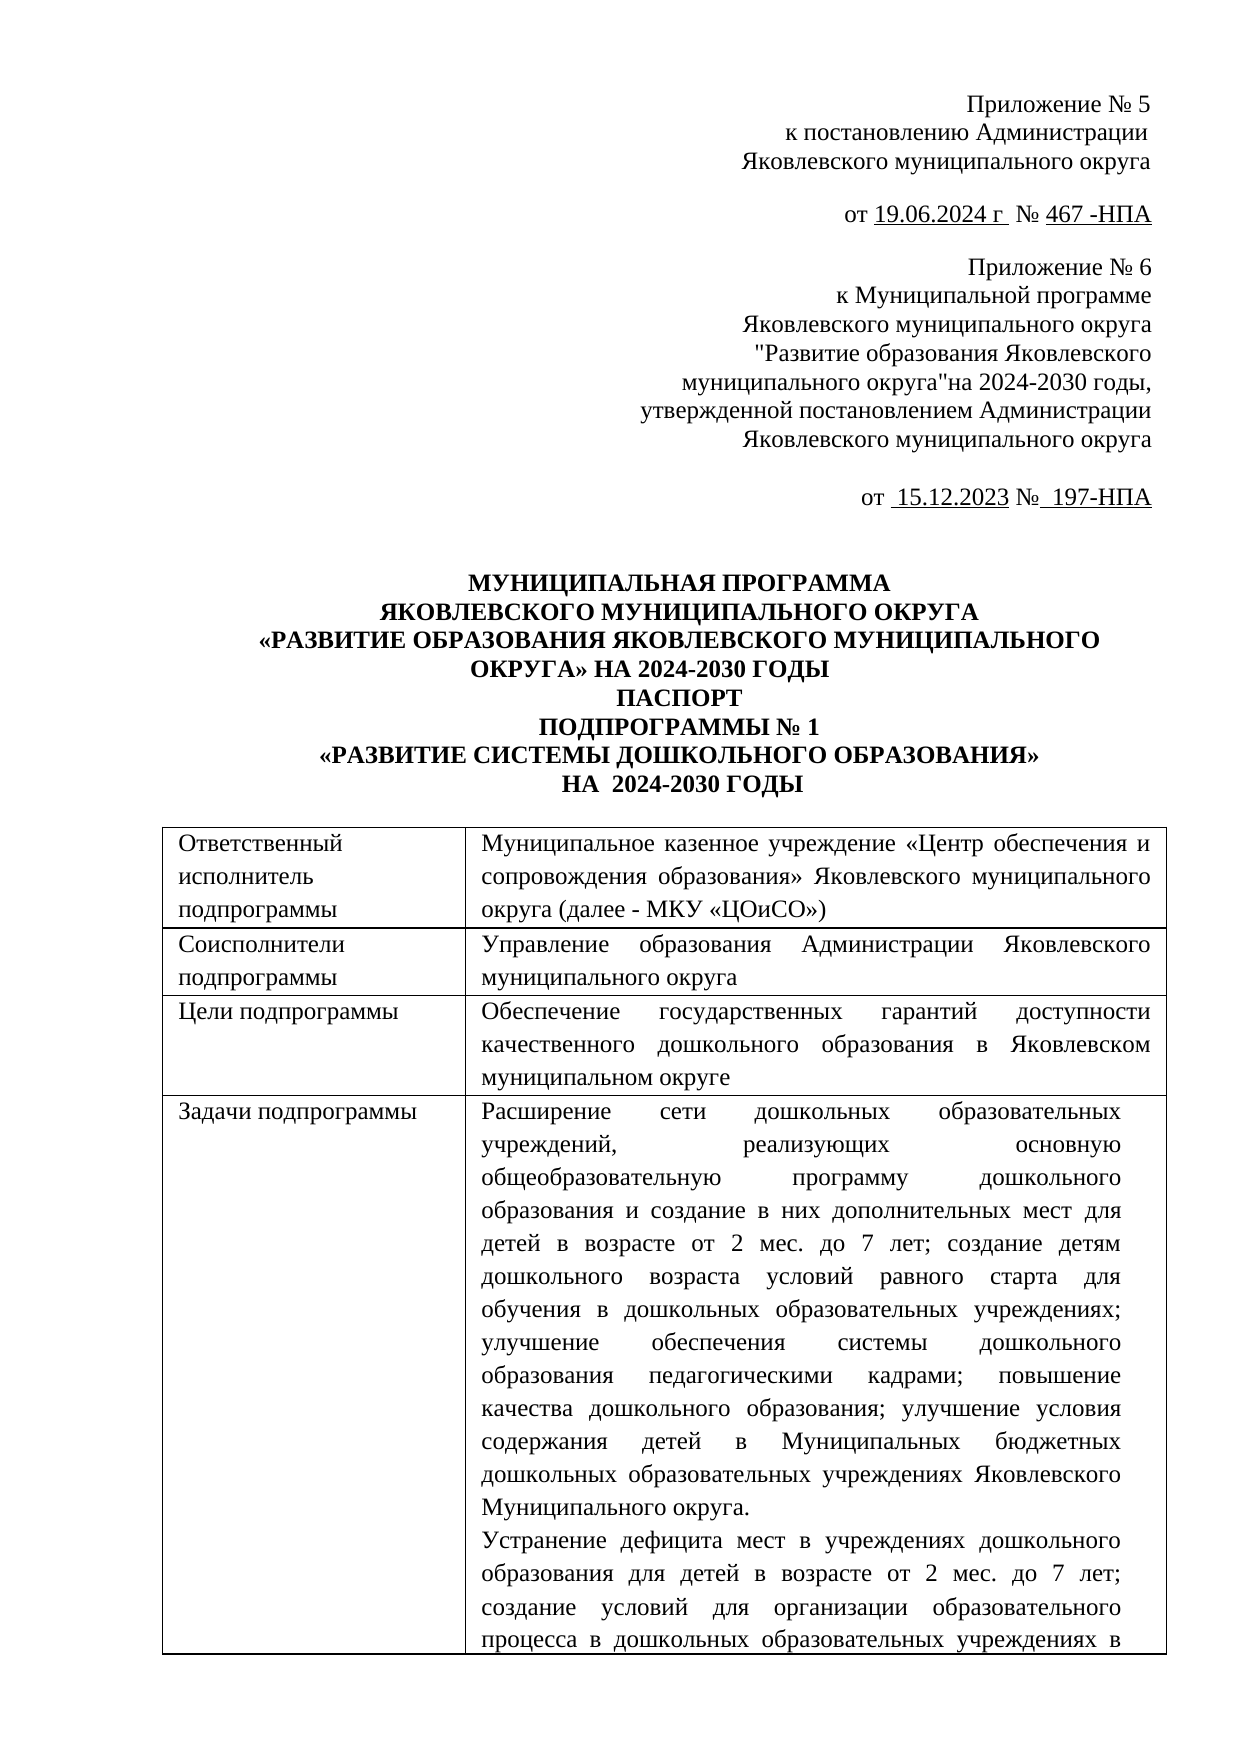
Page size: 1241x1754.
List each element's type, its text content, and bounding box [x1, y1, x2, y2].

text МУНИЦИПАЛЬНАЯ ПРОГРАММА [148, 568, 1152, 597]
text к Муниципальной программе [148, 280, 1152, 309]
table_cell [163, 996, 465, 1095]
text «РАЗВИТИЕ СИСТЕМЫ ДОШКОЛЬНОГО ОБРАЗОВАНИЯ» [148, 740, 1152, 769]
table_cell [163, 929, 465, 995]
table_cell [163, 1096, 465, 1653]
text «РАЗВИТИЕ ОБРАЗОВАНИЯ ЯКОВЛЕВСКОГО МУНИЦИПАЛЬНОГО ОКРУГА» НА 2024-2030 ГОДЫ [148, 625, 1152, 683]
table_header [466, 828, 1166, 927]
text утвержденной постановлением Администрации [148, 395, 1152, 424]
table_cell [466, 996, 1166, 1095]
text Яковлевского муниципального округа [148, 309, 1152, 338]
text Приложение № 6 [148, 252, 1152, 280]
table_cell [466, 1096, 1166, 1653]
text к постановлению Администрации [148, 117, 1152, 146]
text Яковлевского муниципального округа [148, 146, 1152, 175]
text НА 2024-2030 ГОДЫ [148, 769, 1152, 798]
text от 19.06.2024 г № 467 -НПА [148, 199, 1152, 228]
text от 15.12.2023 № 197-НПА [148, 482, 1152, 510]
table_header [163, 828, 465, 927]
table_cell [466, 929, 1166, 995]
text Приложение № 5 [148, 89, 1152, 117]
text ПОДПРОГРАММЫ № 1 [148, 712, 1152, 740]
text ЯКОВЛЕВСКОГО МУНИЦИПАЛЬНОГО ОКРУГА [148, 597, 1152, 625]
text "Развитие образования Яковлевского [148, 338, 1152, 367]
text ПАСПОРТ [148, 683, 1152, 712]
text муниципального округа"на 2024-2030 годы, [148, 367, 1152, 395]
text Яковлевского муниципального округа [148, 424, 1152, 453]
